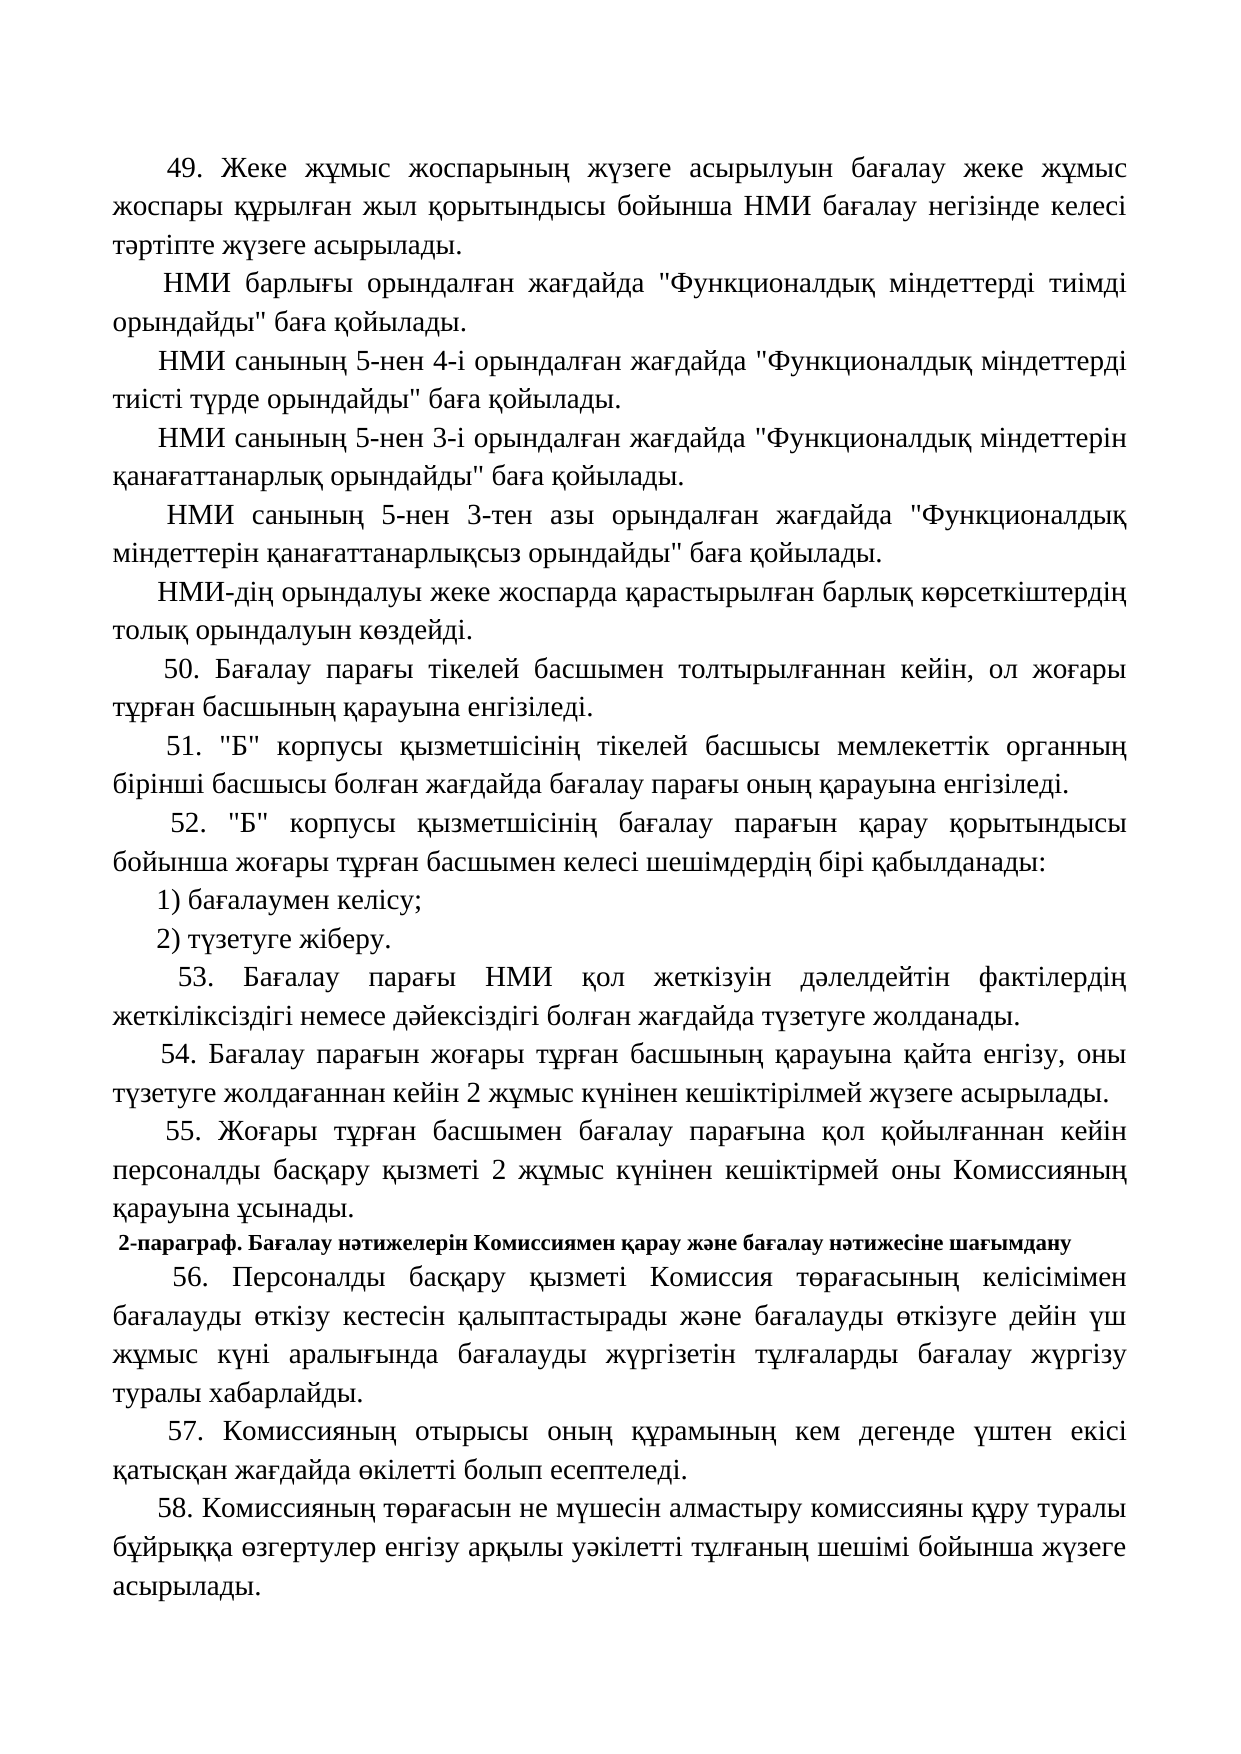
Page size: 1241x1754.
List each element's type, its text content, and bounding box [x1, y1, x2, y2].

text НМИ барлығы орындалған жағдайда "Функционалдық міндеттерді тиімді орындайды" баға қойылады. [112, 266, 1128, 338]
text 56. Персоналды басқару қызметі Комиссия төрағасының келісімімен бағалауды өткізу кестесін қалыптастырады және бағалауды өткізуге дейін үш жұмыс күні аралығында бағалауды жүргізетін тұлғаларды бағалау жүргізу туралы хабарлайды. [112, 1259, 1128, 1408]
text 53. Бағалау парағы НМИ қол жеткізуін дәлелдейтін фактілердің жеткіліксіздігі немесе дәйексіздігі болған жағдайда түзетуге жолданады. [112, 959, 1128, 1031]
text 55. Жоғары тұрған басшымен бағалау парағына қол қойылғаннан кейін персоналды басқару қызметі 2 жұмыс күнінен кешіктірмей оны Комиссияның қарауына ұсынады. [112, 1113, 1128, 1224]
text 2-параграф. Бағалау нәтижелерін Комиссиямен қарау және бағалау нәтижесіне шағымдану [112, 1229, 1128, 1256]
text 1) бағалаумен келісу; [112, 882, 1128, 916]
text 50. Бағалау парағы тікелей басшымен толтырылғаннан кейін, ол жоғары тұрған басшының қарауына енгізіледі. [112, 651, 1128, 723]
text 54. Бағалау парағын жоғары тұрған басшының қарауына қайта енгізу, оны түзетуге жолдағаннан кейін 2 жұмыс күнінен кешіктірілмей жүзеге асырылады. [112, 1036, 1128, 1108]
text 49. Жеке жұмыс жоспарының жүзеге асырылуын бағалау жеке жұмыс жоспары құрылған жыл қорытындысы бойынша НМИ бағалау негізінде келесі тәртіпте жүзеге асырылады. [112, 150, 1128, 261]
text НМИ санының 5-нен 3-і орындалған жағдайда "Функционалдық міндеттерін қанағаттанарлық орындайды" баға қойылады. [112, 420, 1128, 492]
text НМИ санының 5-нен 3-тен азы орындалған жағдайда "Функционалдық міндеттерін қанағаттанарлықсыз орындайды" баға қойылады. [112, 497, 1128, 569]
text 57. Комиссияның отырысы оның құрамының кем дегенде үштен екісі қатысқан жағдайда өкілетті болып есептеледі. [112, 1413, 1128, 1486]
text 52. "Б" корпусы қызметшісінің бағалау парағын қарау қорытындысы бойынша жоғары тұрған басшымен келесі шешімдердің бірі қабылданады: [112, 805, 1128, 877]
text 2) түзетуге жіберу. [112, 921, 1128, 954]
text 51. "Б" корпусы қызметшісінің тікелей басшысы мемлекеттік органның бірінші басшысы болған жағдайда бағалау парағы оның қарауына енгізіледі. [112, 728, 1128, 800]
text НМИ санының 5-нен 4-і орындалған жағдайда "Функционалдық міндеттерді тиісті түрде орындайды" баға қойылады. [112, 343, 1128, 415]
text НМИ-дің орындалуы жеке жоспарда қарастырылған барлық көрсеткіштердің толық орындалуын көздейді. [112, 574, 1128, 646]
text 58. Комиссияның төрағасын не мүшесін алмастыру комиссияны құру туралы бұйрыққа өзгертулер енгізу арқылы уәкілетті тұлғаның шешімі бойынша жүзеге асырылады. [112, 1491, 1128, 1601]
